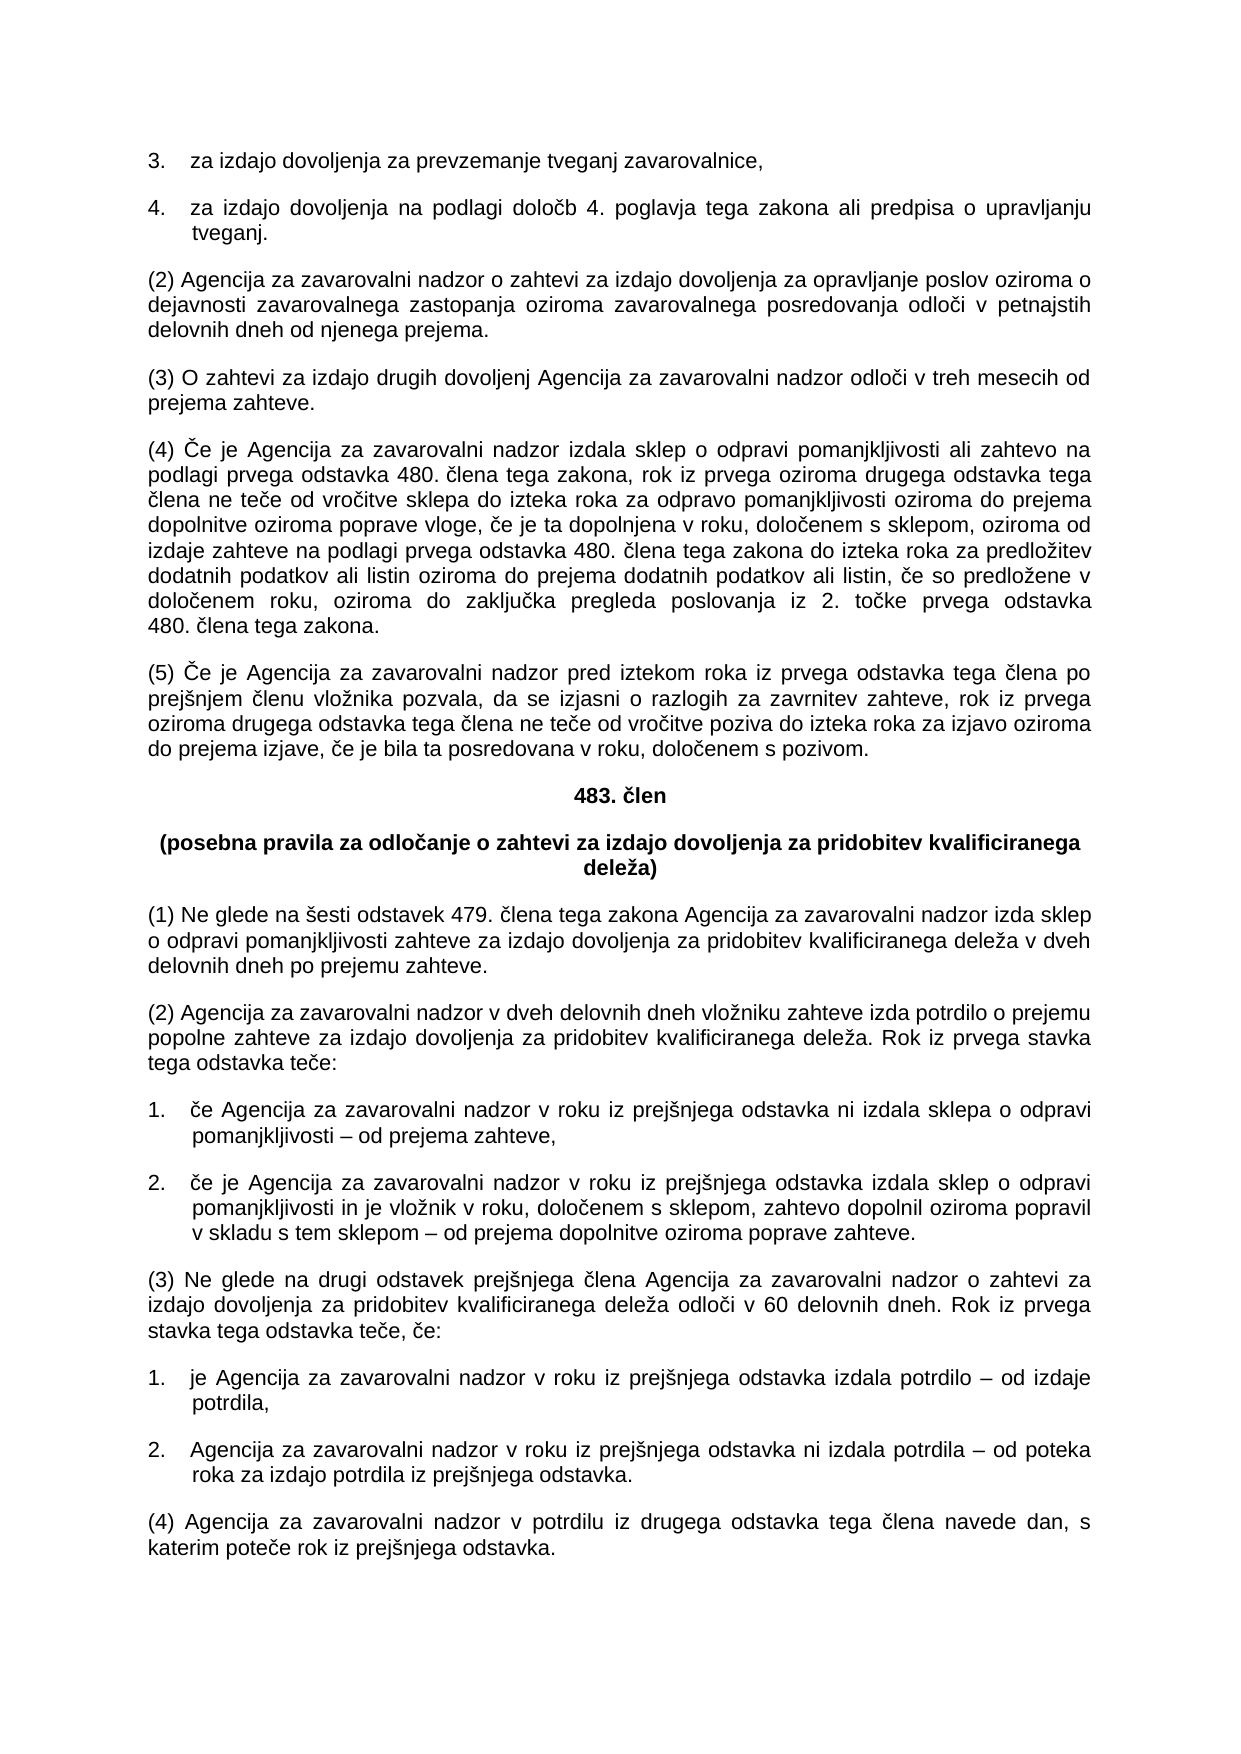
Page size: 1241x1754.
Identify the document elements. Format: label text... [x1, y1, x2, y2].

text 1. je Agencija za zavarovalni nadzor v roku iz prejšnjega odstavka izdala potrdilo – od izdaje potrdila, [148, 1365, 1093, 1415]
text (1) Ne glede na šesti odstavek 479. člena tega zakona Agencija za zavarovalni nadzor izda sklep o odpravi pomanjkljivosti zahteve za izdajo dovoljenja za pridobitev kvalificiranega deleža v dveh delovnih dneh po prejemu zahteve. [148, 877, 1093, 975]
text 4. za izdajo dovoljenja na podlagi določb 4. poglavja tega zakona ali predpisa o upravljanju tveganj. [148, 195, 1093, 242]
text 483. člen [148, 733, 1093, 780]
text 2. Agencija za zavarovalni nadzor v roku iz prejšnjega odstavka ni izdala potrdila – od poteka roka za izdajo potrdila iz prejšnjega odstavka. [148, 1437, 1093, 1484]
text (3) O zahtevi za izdajo drugih dovoljenj Agencija za zavarovalni nadzor odloči v treh mesecih od prejema zahteve. [148, 339, 1093, 412]
text 2. če je Agencija za zavarovalni nadzor v roku iz prejšnjega odstavka izdala sklep o odpravi pomanjkljivosti in je vložnik v roku, določenem s sklepom, zahtevo dopolnil oziroma popravil v skladu s tem sklepom – od prejema dopolnitve oziroma poprave zahteve. [148, 1170, 1093, 1242]
text (3) Ne glede na drugi odstavek prejšnjega člena Agencija za zavarovalni nadzor o zahtevi za izdajo dovoljenja za pridobitev kvalificiranega deleža odloči v 60 delovnih dneh. Rok iz prvega stavka tega odstavka teče, če: [148, 1242, 1093, 1343]
text (4) Če je Agencija za zavarovalni nadzor izdala sklep o odpravi pomanjkljivosti ali zahtevo na podlagi prvega odstavka 480. člena tega zakona, rok iz prvega oziroma drugega odstavka tega člena ne teče od vročitve sklepa do izteka roka za odpravo pomanjkljivosti oziroma do prejema dopolnitve oziroma poprave vloge, če je ta dopolnjena v roku, določenem s sklepom, oziroma od izdaje zahteve na podlagi prvega odstavka 480. člena tega zakona do izteka roka za predložitev dodatnih podatkov ali listin oziroma do prejema dodatnih podatkov ali listin, če so predložene v določenem roku, oziroma do zaključka pregleda poslovanja iz 2. točke prvega odstavka 480. člena tega zakona. [148, 412, 1093, 635]
text (2) Agencija za zavarovalni nadzor v dveh delovnih dneh vložniku zahteve izda potrdilo o prejemu popolne zahteve za izdajo dovoljenja za pridobitev kvalificiranega deleža. Rok iz prvega stavka tega odstavka teče: [148, 975, 1093, 1076]
text (4) Agencija za zavarovalni nadzor v potrdilu iz drugega odstavka tega člena navede dan, s katerim poteče rok iz prejšnjega odstavka. [148, 1484, 1093, 1560]
text 3. za izdajo dovoljenja za prevzemanje tveganj zavarovalnice, [148, 148, 1093, 173]
text (5) Če je Agencija za zavarovalni nadzor pred iztekom roka iz prvega odstavka tega člena po prejšnjem členu vložnika pozvala, da se izjasni o razlogih za zavrnitev zahteve, rok iz prvega oziroma drugega odstavka tega člena ne teče od vročitve poziva do izteka roka za izjavo oziroma do prejema izjave, če je bila ta posredovana v roku, določenem s pozivom. [148, 635, 1093, 733]
text (2) Agencija za zavarovalni nadzor o zahtevi za izdajo dovoljenja za opravljanje poslov oziroma o dejavnosti zavarovalnega zastopanja oziroma zavarovalnega posredovanja odloči v petnajstih delovnih dneh od njenega prejema. [148, 242, 1093, 339]
text 1. če Agencija za zavarovalni nadzor v roku iz prejšnjega odstavka ni izdala sklepa o odpravi pomanjkljivosti – od prejema zahteve, [148, 1097, 1093, 1148]
text (posebna pravila za odločanje o zahtevi za izdajo dovoljenja za pridobitev kvalificiranega deleža) [148, 780, 1093, 877]
